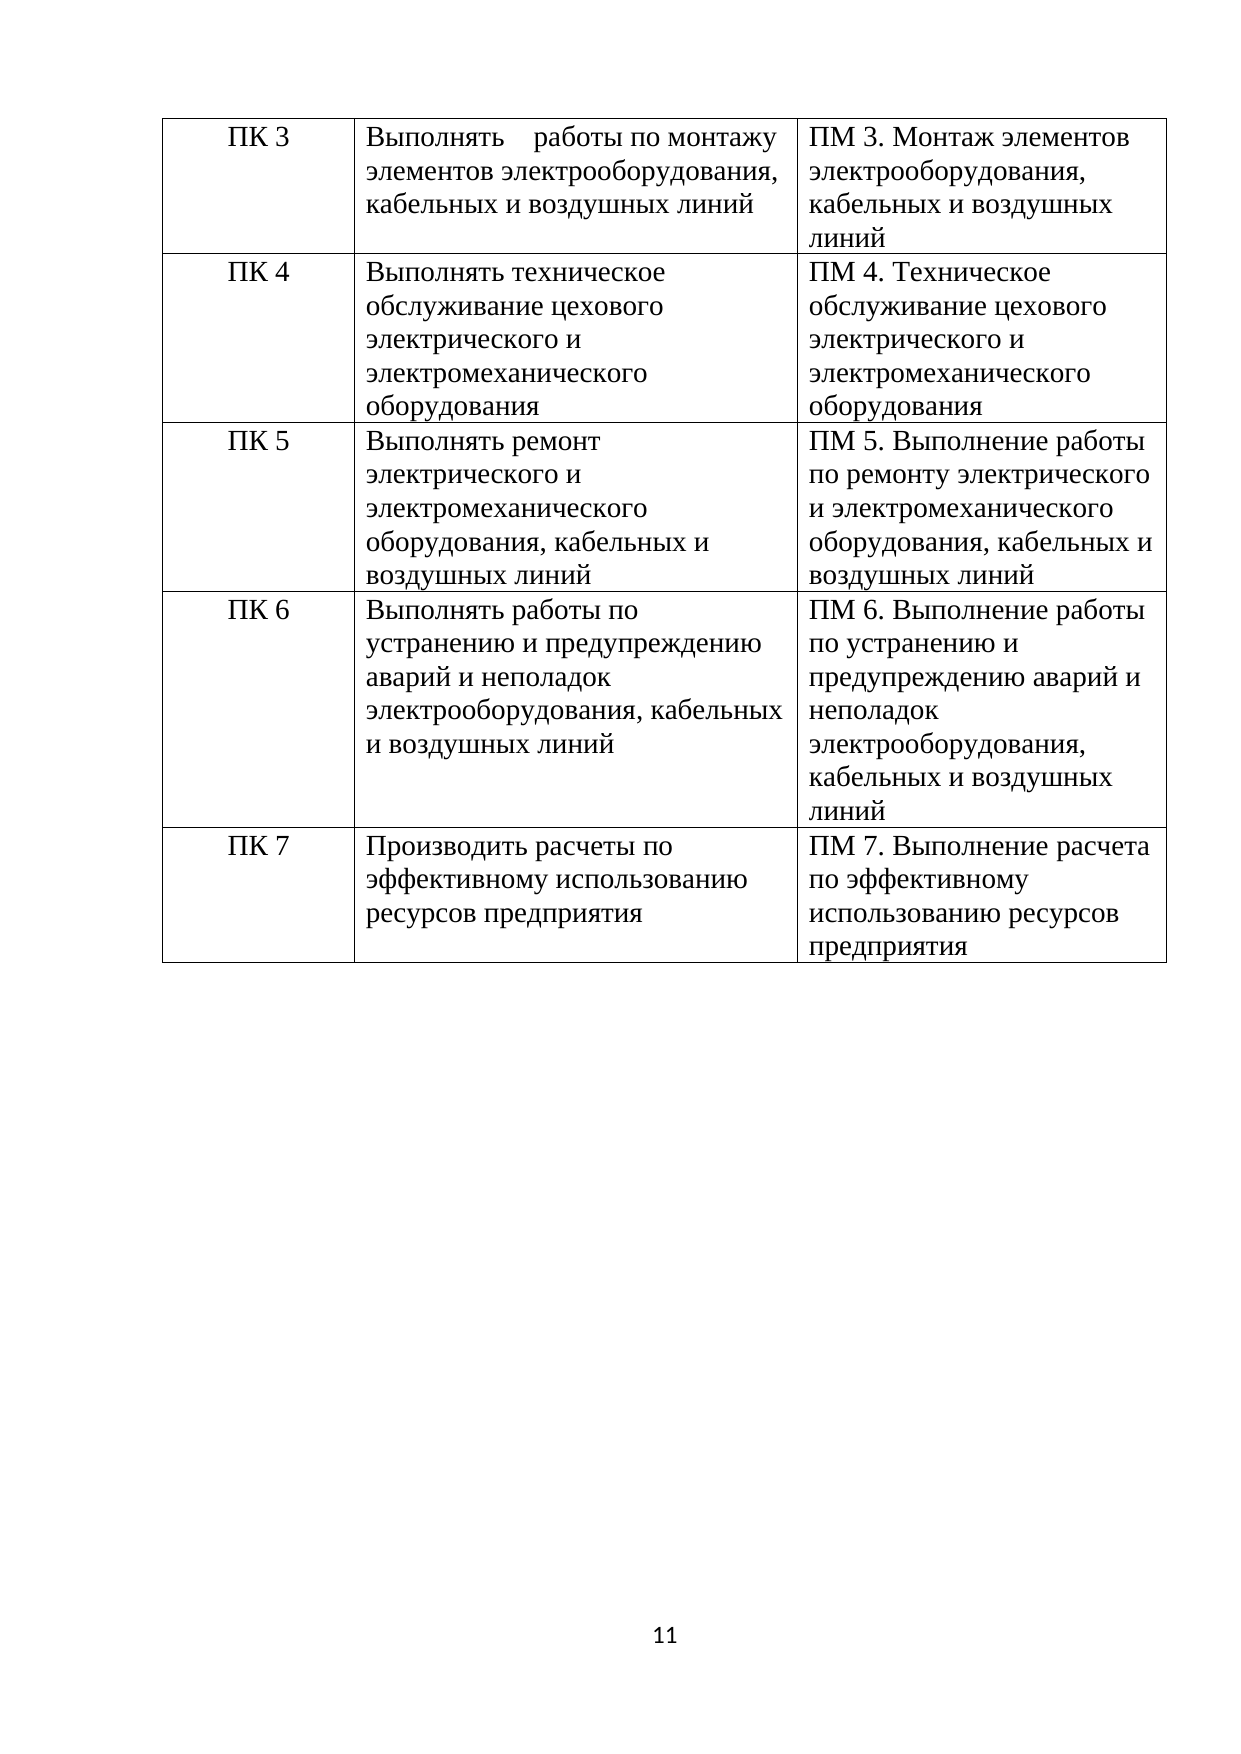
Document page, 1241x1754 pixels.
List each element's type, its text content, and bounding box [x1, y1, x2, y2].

table_cell Выполнять техническое обслуживание цехового электрического и электромеханического оборудования [355, 254, 797, 422]
table_cell Выполнять ремонт электрического и электромеханического оборудования, кабельных и воздушных линий [355, 423, 797, 591]
table_cell ПК 3 [163, 119, 354, 253]
table_cell ПК 4 [163, 254, 354, 422]
table_cell ПМ 6. Выполнение работы по устранению и предупреждению аварий и неполадок электрооборудования, кабельных и воздушных линий [798, 592, 1166, 827]
table_cell ПК 6 [163, 592, 354, 827]
table_cell Выполнять работы по монтажу элементов электрооборудования, кабельных и воздушных линий [355, 119, 797, 253]
table_cell ПМ 4. Техническое обслуживание цехового электрического и электромеханического оборудования [798, 254, 1166, 422]
table_cell Производить расчеты по эффективному использованию ресурсов предприятия [355, 828, 797, 962]
table_cell ПМ 7. Выполнение расчета по эффективному использованию ресурсов предприятия [798, 828, 1166, 962]
table_cell ПМ 5. Выполнение работы по ремонту электрического и электромеханического оборудования, кабельных и воздушных линий [798, 423, 1166, 591]
table_cell Выполнять работы по устранению и предупреждению аварий и неполадок электрооборудования, кабельных и воздушных линий [355, 592, 797, 827]
table_cell ПК 7 [163, 828, 354, 962]
table_cell ПК 5 [163, 423, 354, 591]
table_cell ПМ 3. Монтаж элементов электрооборудования, кабельных и воздушных линий [798, 119, 1166, 253]
